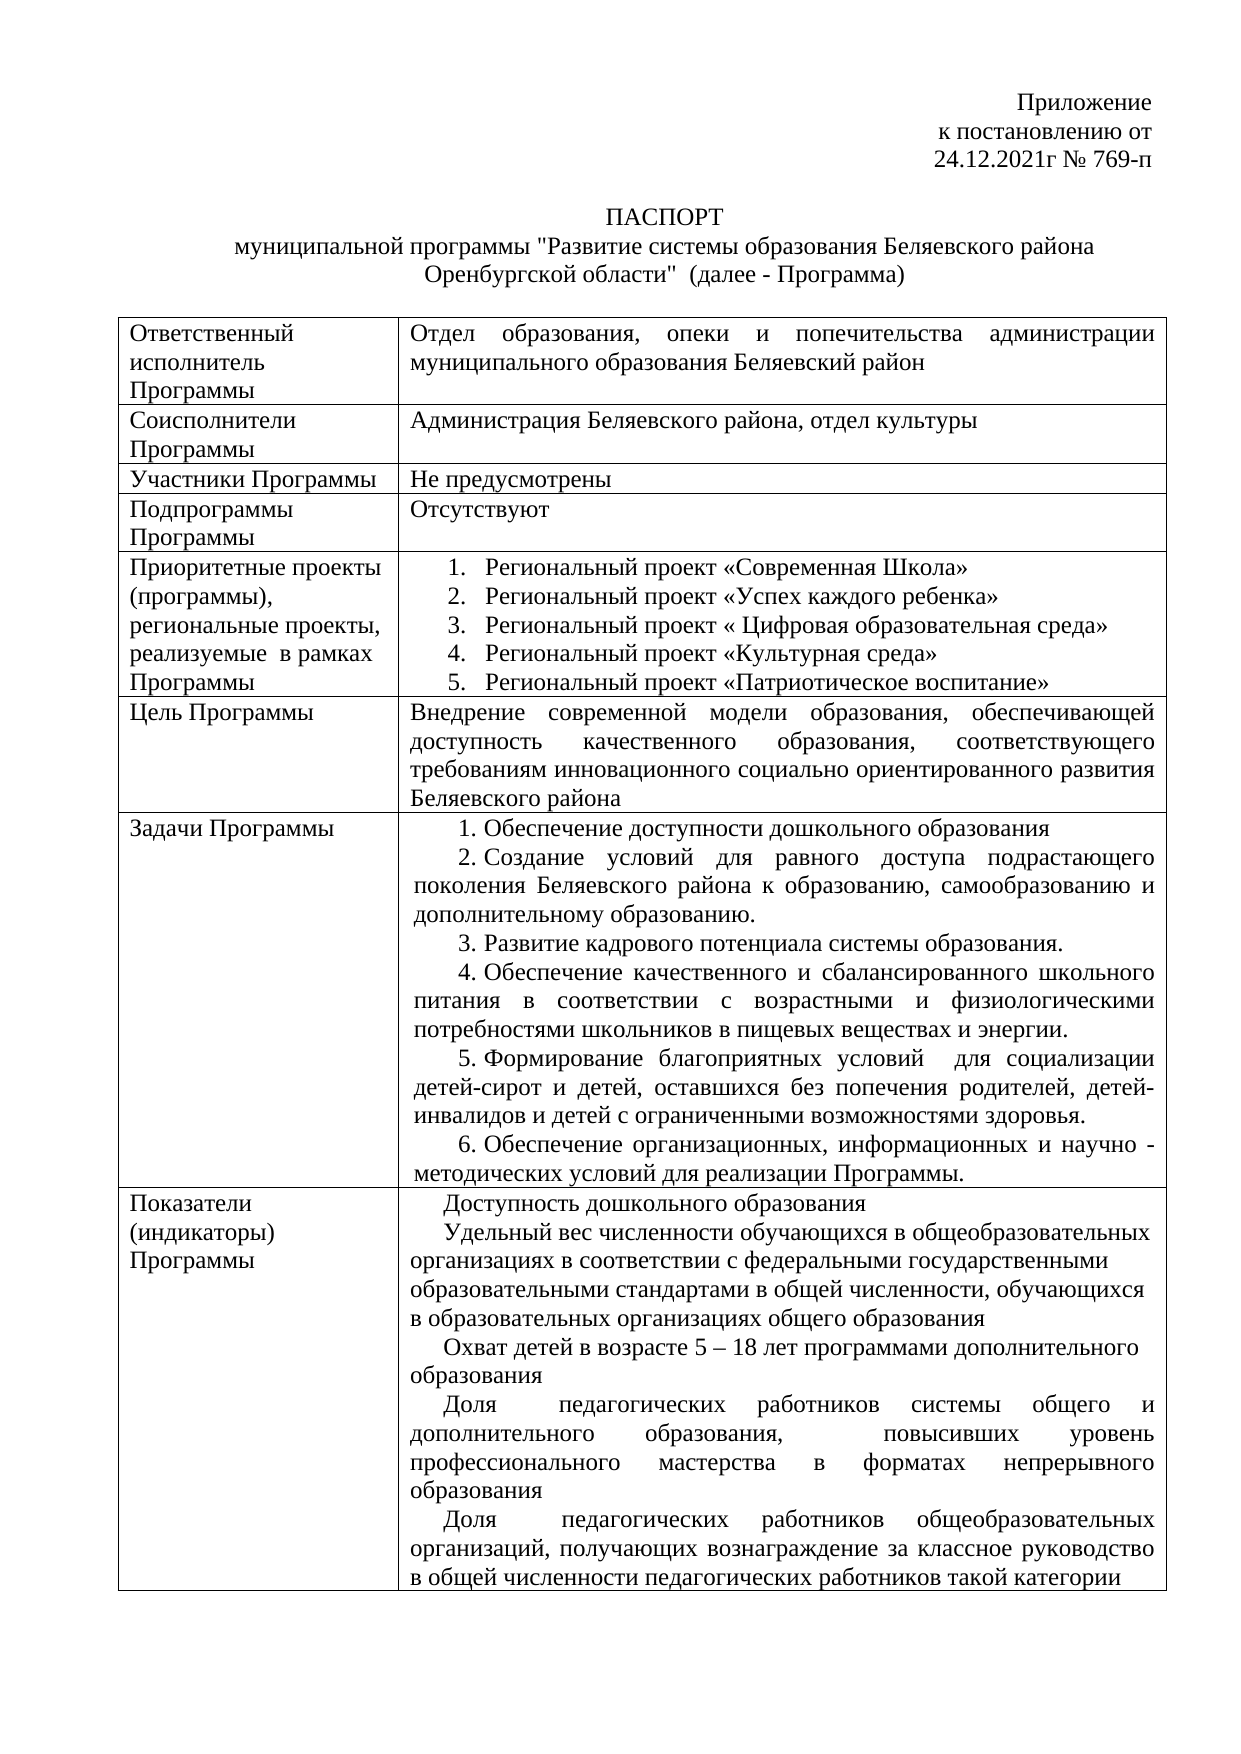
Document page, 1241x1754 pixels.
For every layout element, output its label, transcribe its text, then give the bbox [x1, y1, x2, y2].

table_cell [399, 1188, 1166, 1590]
table_cell Соисполнители Программы [119, 405, 398, 463]
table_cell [119, 1188, 398, 1590]
table_cell Не предусмотрены [399, 464, 1166, 493]
text ПАСПОРТ [177, 202, 1152, 231]
table_header Ответственный исполнитель Программы [119, 318, 398, 404]
table_cell Участники Программы [119, 464, 398, 493]
text муниципальной программы "Развитие системы образования Беляевского района Оренбургской области" (далее - Программа) [177, 231, 1152, 288]
text к постановлению от [177, 116, 1152, 144]
table_cell Обеспечение доступности дошкольного образования Создание условий для равного доступа подрастающего поколения Беляевского района к образованию, самообразованию и дополнительному образованию. Развитие кадрового потенциала системы образования. Обеспечение качественного и сбалансированного школьного питания в соответствии с возрастными и физиологическими потребностями школьников в пищевых веществах и энергии. Формирование благоприятных условий для социализации детей-сирот и детей, оставшихся без попечения родителей, детей-инвалидов и детей с ограниченными возможностями здоровья. Обеспечение организационных, информационных и научно - методических условий для реализации Программы. [399, 813, 1166, 1187]
text Приложение [177, 87, 1152, 116]
text 24.12.2021г № 769-п [177, 144, 1152, 173]
table_cell Внедрение современной модели образования, обеспечивающей доступность качественного образования, соответствующего требованиям инновационного социально ориентированного развития Беляевского района [399, 697, 1166, 812]
table_cell Цель Программы [119, 697, 398, 812]
table_cell Задачи Программы [119, 813, 398, 1187]
table_cell Отсутствуют [399, 494, 1166, 551]
table_cell Подпрограммы Программы [119, 494, 398, 551]
table_cell Администрация Беляевского района, отдел культуры [399, 405, 1166, 463]
table_cell Приоритетные проекты (программы), региональные проекты, реализуемые в рамках Программы [119, 552, 398, 696]
table_header Отдел образования, опеки и попечительства администрации муниципального образования Беляевский район [399, 318, 1166, 404]
table_cell Региональный проект «Современная Школа» Региональный проект «Успех каждого ребенка» Региональный проект « Цифровая образовательная среда» Региональный проект «Культурная среда» Региональный проект «Патриотическое воспитание» [399, 552, 1166, 696]
